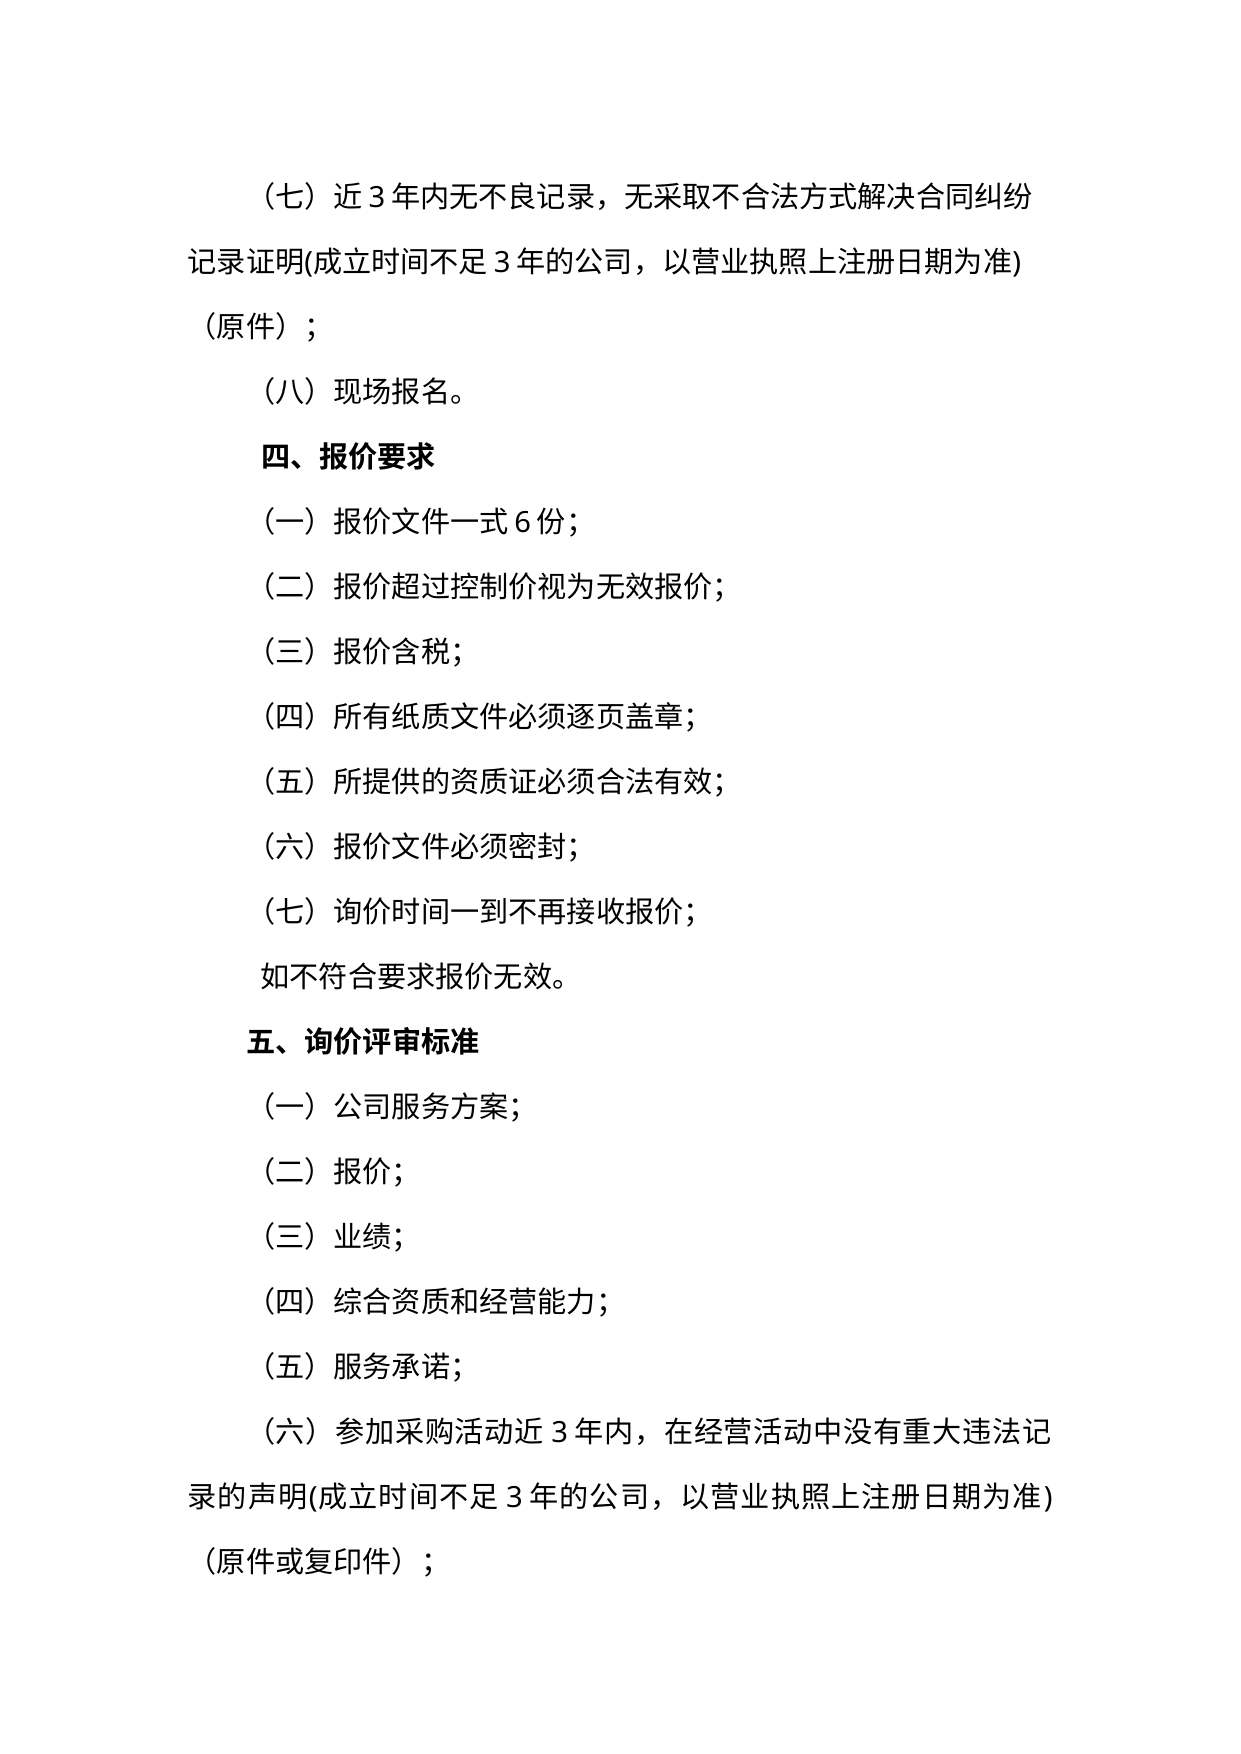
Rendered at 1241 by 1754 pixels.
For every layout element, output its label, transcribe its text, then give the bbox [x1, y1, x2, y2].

text （七）近3年内无不良记录，无采取不合法方式解决合同纠纷记录证明(成立时间不足3年的公司，以营业执照上注册日期为准)（原件）； [187, 162, 1053, 357]
text （四）所有纸质文件必须逐页盖章； [187, 682, 1053, 747]
text （三）业绩； [187, 1202, 1053, 1267]
text （一）公司服务方案； [187, 1072, 1053, 1137]
text 如不符合要求报价无效。 [187, 942, 1053, 1007]
text （一）报价文件一式6份； [187, 487, 1053, 552]
text （六）参加采购活动近3年内，在经营活动中没有重大违法记录的声明(成立时间不足3年的公司，以营业执照上注册日期为准)（原件或复印件）； [187, 1397, 1053, 1592]
text 四、报价要求 [187, 422, 1053, 487]
text （四）综合资质和经营能力； [187, 1267, 1053, 1332]
text （二）报价； [187, 1137, 1053, 1202]
text （七）询价时间一到不再接收报价； [187, 877, 1053, 942]
text （三）报价含税； [187, 617, 1053, 682]
text （八）现场报名。 [187, 357, 1053, 422]
text （五）所提供的资质证必须合法有效； [187, 747, 1053, 812]
text （五）服务承诺； [187, 1332, 1053, 1397]
text （六）报价文件必须密封； [187, 812, 1053, 877]
text 五、询价评审标准 [187, 1007, 1053, 1072]
text （二）报价超过控制价视为无效报价； [187, 552, 1053, 617]
